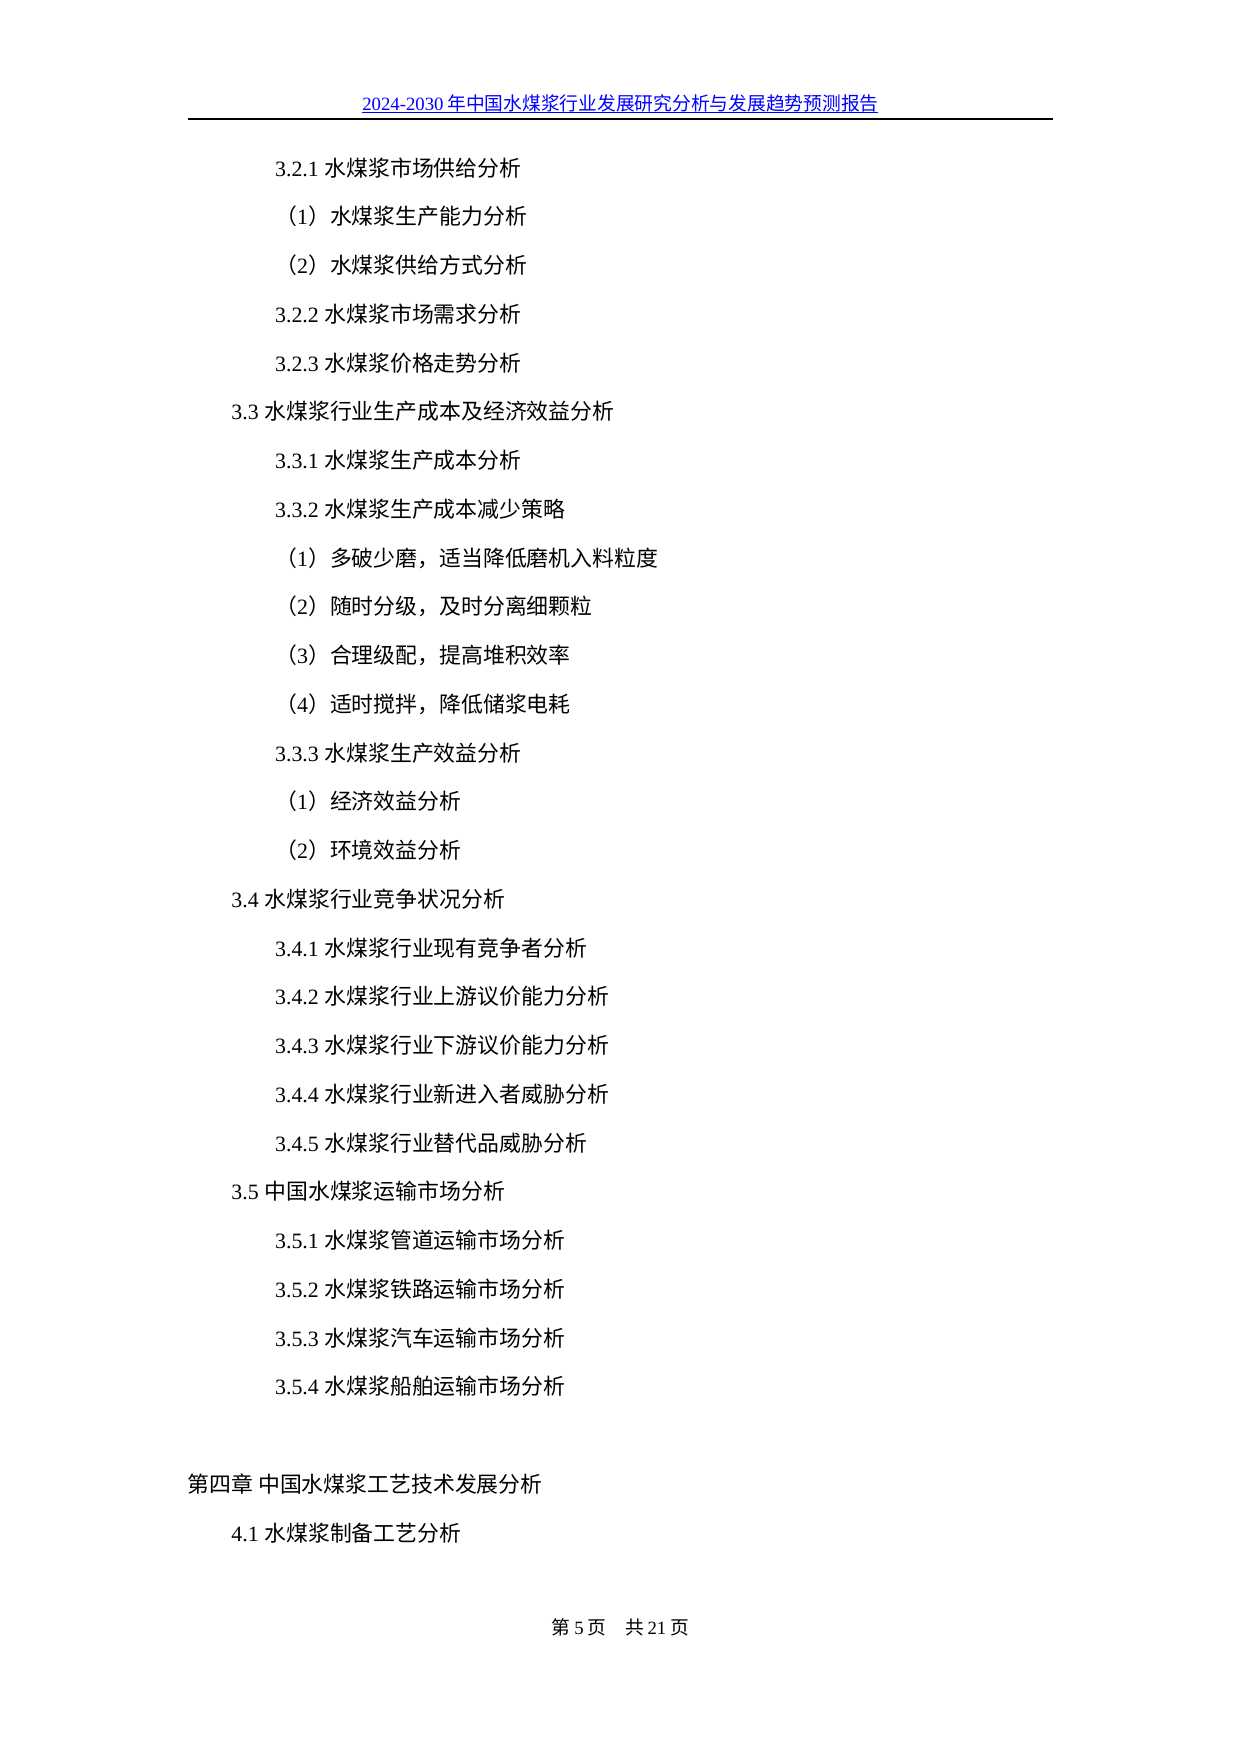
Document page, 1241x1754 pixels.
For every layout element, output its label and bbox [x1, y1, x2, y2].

text [187, 150, 1053, 1548]
